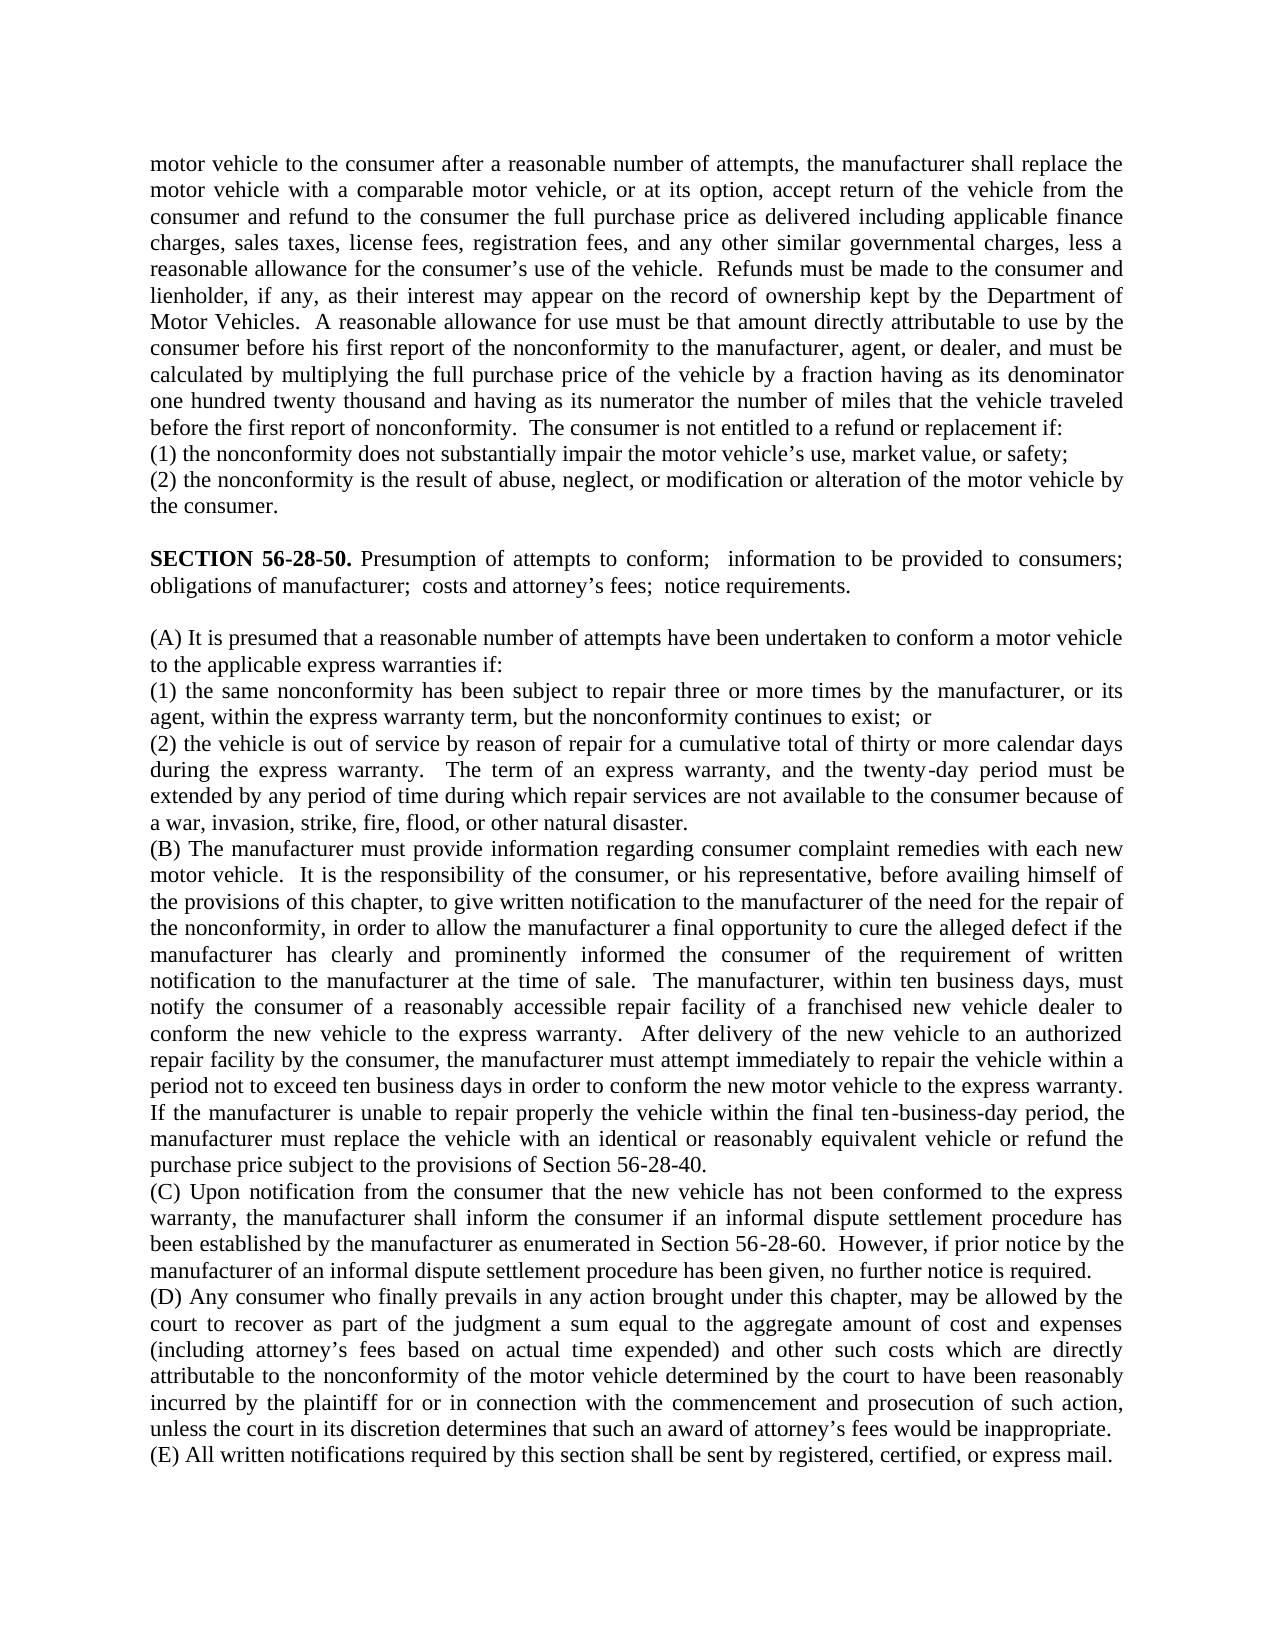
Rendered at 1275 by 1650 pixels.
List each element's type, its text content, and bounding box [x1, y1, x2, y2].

text (D) Any consumer who finally prevails in any action brought under this chapter, may be allowed by the court to recover as part of the judgment a sum equal to the aggregate amount of cost and expenses (including attorney’s fees based on actual time expended) and other such costs which are directly attributable to the nonconformity of the motor vehicle determined by the court to have been reasonably incurred by the plaintiff for or in connection with the commencement and prosecution of such action, unless the court in its discretion determines that such an award of attorney’s fees would be inappropriate. [150, 1283, 1125, 1441]
text (E) All written notifications required by this section shall be sent by registered, certified, or express mail. [150, 1441, 1125, 1468]
text (1) the nonconformity does not substantially impair the motor vehicle’s use, market value, or safety; [150, 440, 1125, 466]
text (2) the vehicle is out of service by reason of repair for a cumulative total of thirty or more calendar days during the express warranty. The term of an express warranty, and the twenty-day period must be extended by any period of time during which repair services are not available to the consumer because of a war, invasion, strike, fire, flood, or other natural disaster. [150, 730, 1125, 835]
text (1) the same nonconformity has been subject to repair three or more times by the manufacturer, or its agent, within the express warranty term, but the nonconformity continues to exist; or [150, 677, 1125, 730]
text (C) Upon notification from the consumer that the new vehicle has not been conformed to the express warranty, the manufacturer shall inform the consumer if an informal dispute settlement procedure has been established by the manufacturer as enumerated in Section 56-28-60. However, if prior notice by the manufacturer of an informal dispute settlement procedure has been given, no further notice is required. [150, 1178, 1125, 1283]
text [150, 150, 1125, 440]
text (B) The manufacturer must provide information regarding consumer complaint remedies with each new motor vehicle. It is the responsibility of the consumer, or his representative, before availing himself of the provisions of this chapter, to give written notification to the manufacturer of the need for the repair of the nonconformity, in order to allow the manufacturer a final opportunity to cure the alleged defect if the manufacturer has clearly and prominently informed the consumer of the requirement of written notification to the manufacturer at the time of sale. The manufacturer, within ten business days, must notify the consumer of a reasonably accessible repair facility of a franchised new vehicle dealer to conform the new vehicle to the express warranty. After delivery of the new vehicle to an authorized repair facility by the consumer, the manufacturer must attempt immediately to repair the vehicle within a period not to exceed ten business days in order to conform the new motor vehicle to the express warranty. If the manufacturer is unable to repair properly the vehicle within the final ten-business-day period, the manufacturer must replace the vehicle with an identical or reasonably equivalent vehicle or refund the purchase price subject to the provisions of Section 56-28-40. [150, 835, 1125, 1178]
text SECTION 56-28-50. Presumption of attempts to conform; information to be provided to consumers; obligations of manufacturer; costs and attorney’s fees; notice requirements. [150, 545, 1125, 598]
text (2) the nonconformity is the result of abuse, neglect, or modification or alteration of the motor vehicle by the consumer. [150, 466, 1125, 519]
text (A) It is presumed that a reasonable number of attempts have been undertaken to conform a motor vehicle to the applicable express warranties if: [150, 624, 1125, 677]
